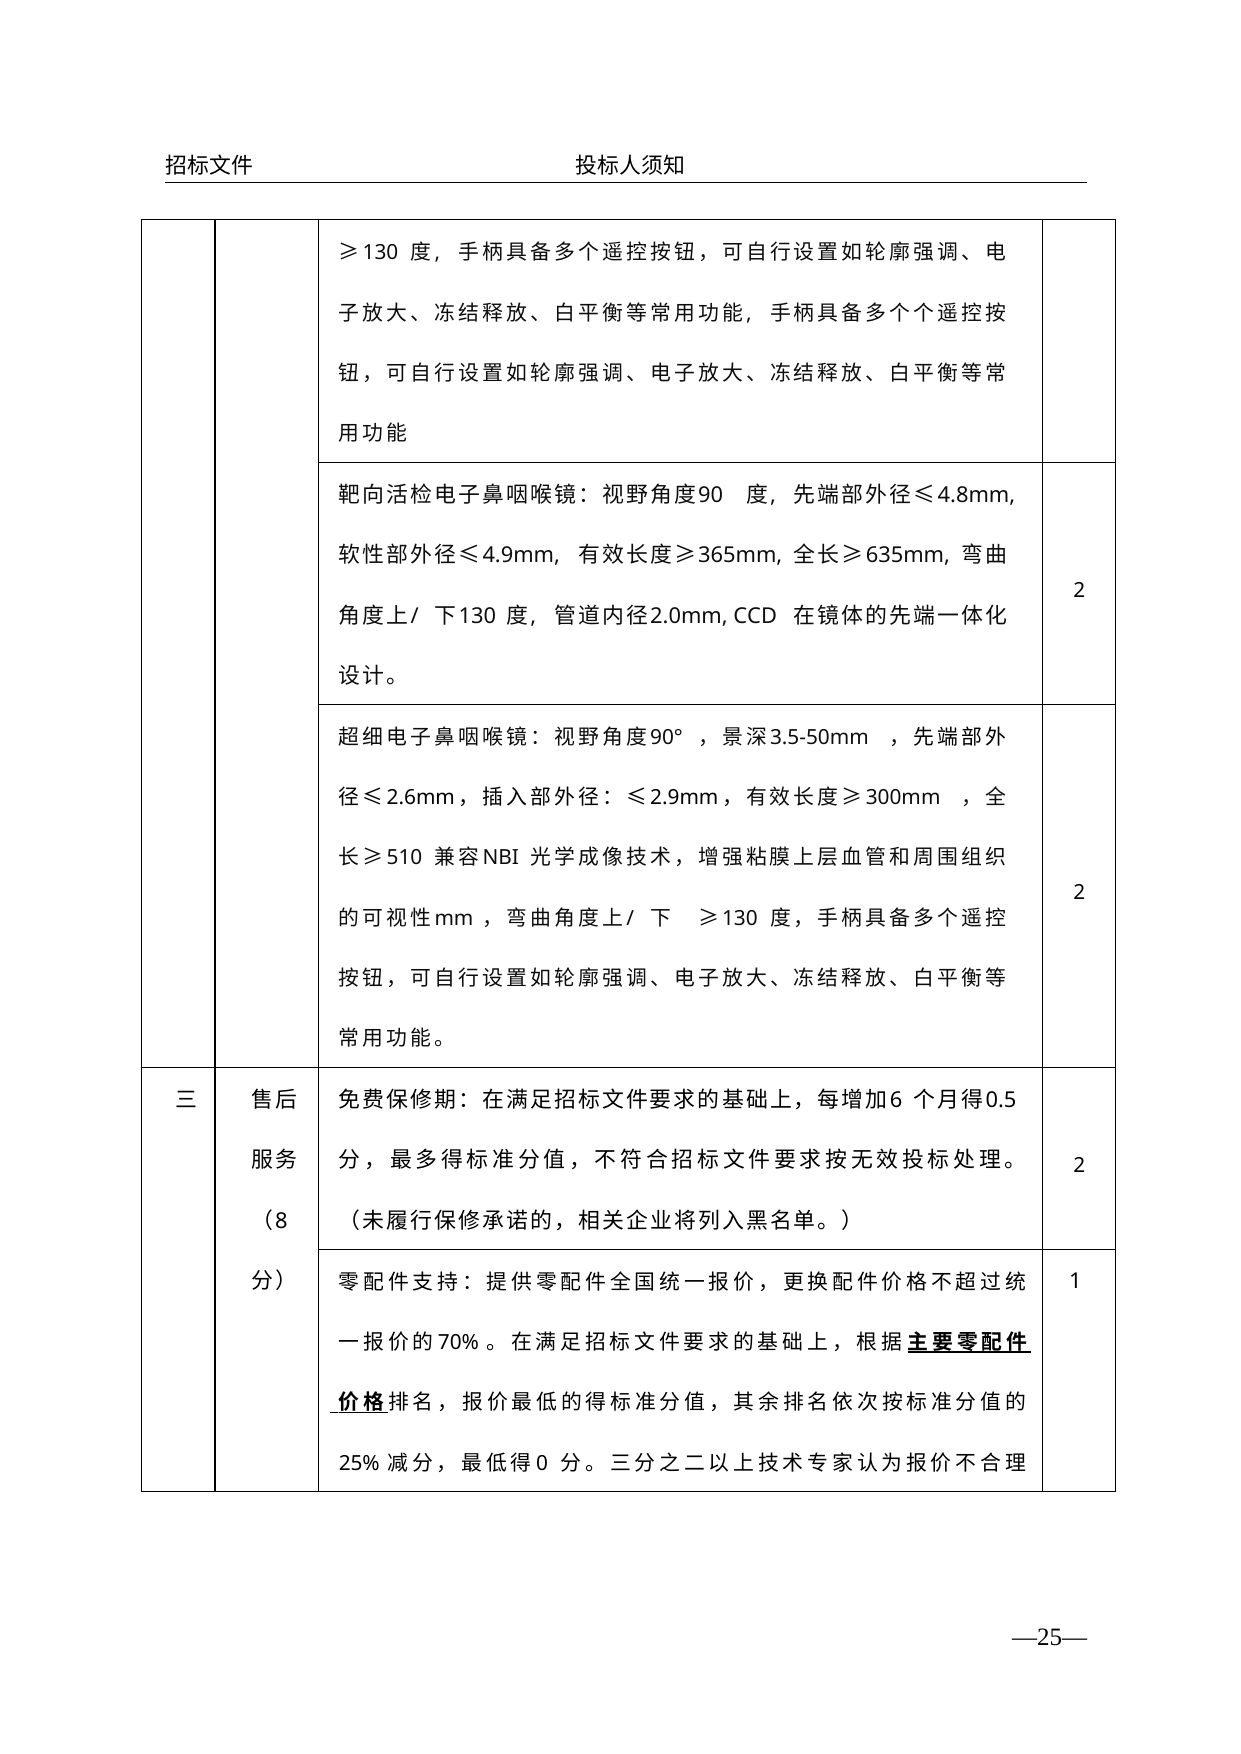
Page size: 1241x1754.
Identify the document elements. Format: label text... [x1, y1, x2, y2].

table_cell 1 [1043, 1250, 1115, 1491]
table_cell 2 [1043, 705, 1115, 1067]
table_cell 免费保修期：在满足招标文件要求的基础上，每增加6个月得0.5分，最多得标准分值，不符合招标文件要求按无效投标处理。（未履行保修承诺的，相关企业将列入黑名单。） [319, 1068, 1042, 1249]
table_cell 超细电子鼻咽喉镜：视野角度90°，景深3.5-50mm，先端部外径≤2.6mm，插入部外径：≤2.9mm，有效长度≥300mm，全长≥510兼容NBI光学成像技术，增强粘膜上层血管和周围组织的可视性mm，弯曲角度上/下 ≥130度，手柄具备多个遥控按钮，可自行设置如轮廓强调、电子放大、冻结释放、白平衡等常用功能。 [319, 705, 1042, 1067]
table_cell 2 [1043, 463, 1115, 704]
table_cell 2 [1043, 1068, 1115, 1249]
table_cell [319, 220, 1042, 462]
table_cell 售后 服务 （8分） [216, 1068, 318, 1491]
table_cell 三 [142, 1068, 214, 1491]
table_cell 靶向活检电子鼻咽喉镜：视野角度90度, 先端部外径≤4.8mm, 软性部外径≤4.9mm, 有效长度≥365mm, 全长≥635mm, 弯曲角度上/下130度, 管道内径2.0mm, CCD在镜体的先端一体化设计。 [319, 463, 1042, 704]
table_cell 2 [1043, 220, 1115, 462]
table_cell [319, 1250, 1042, 1491]
